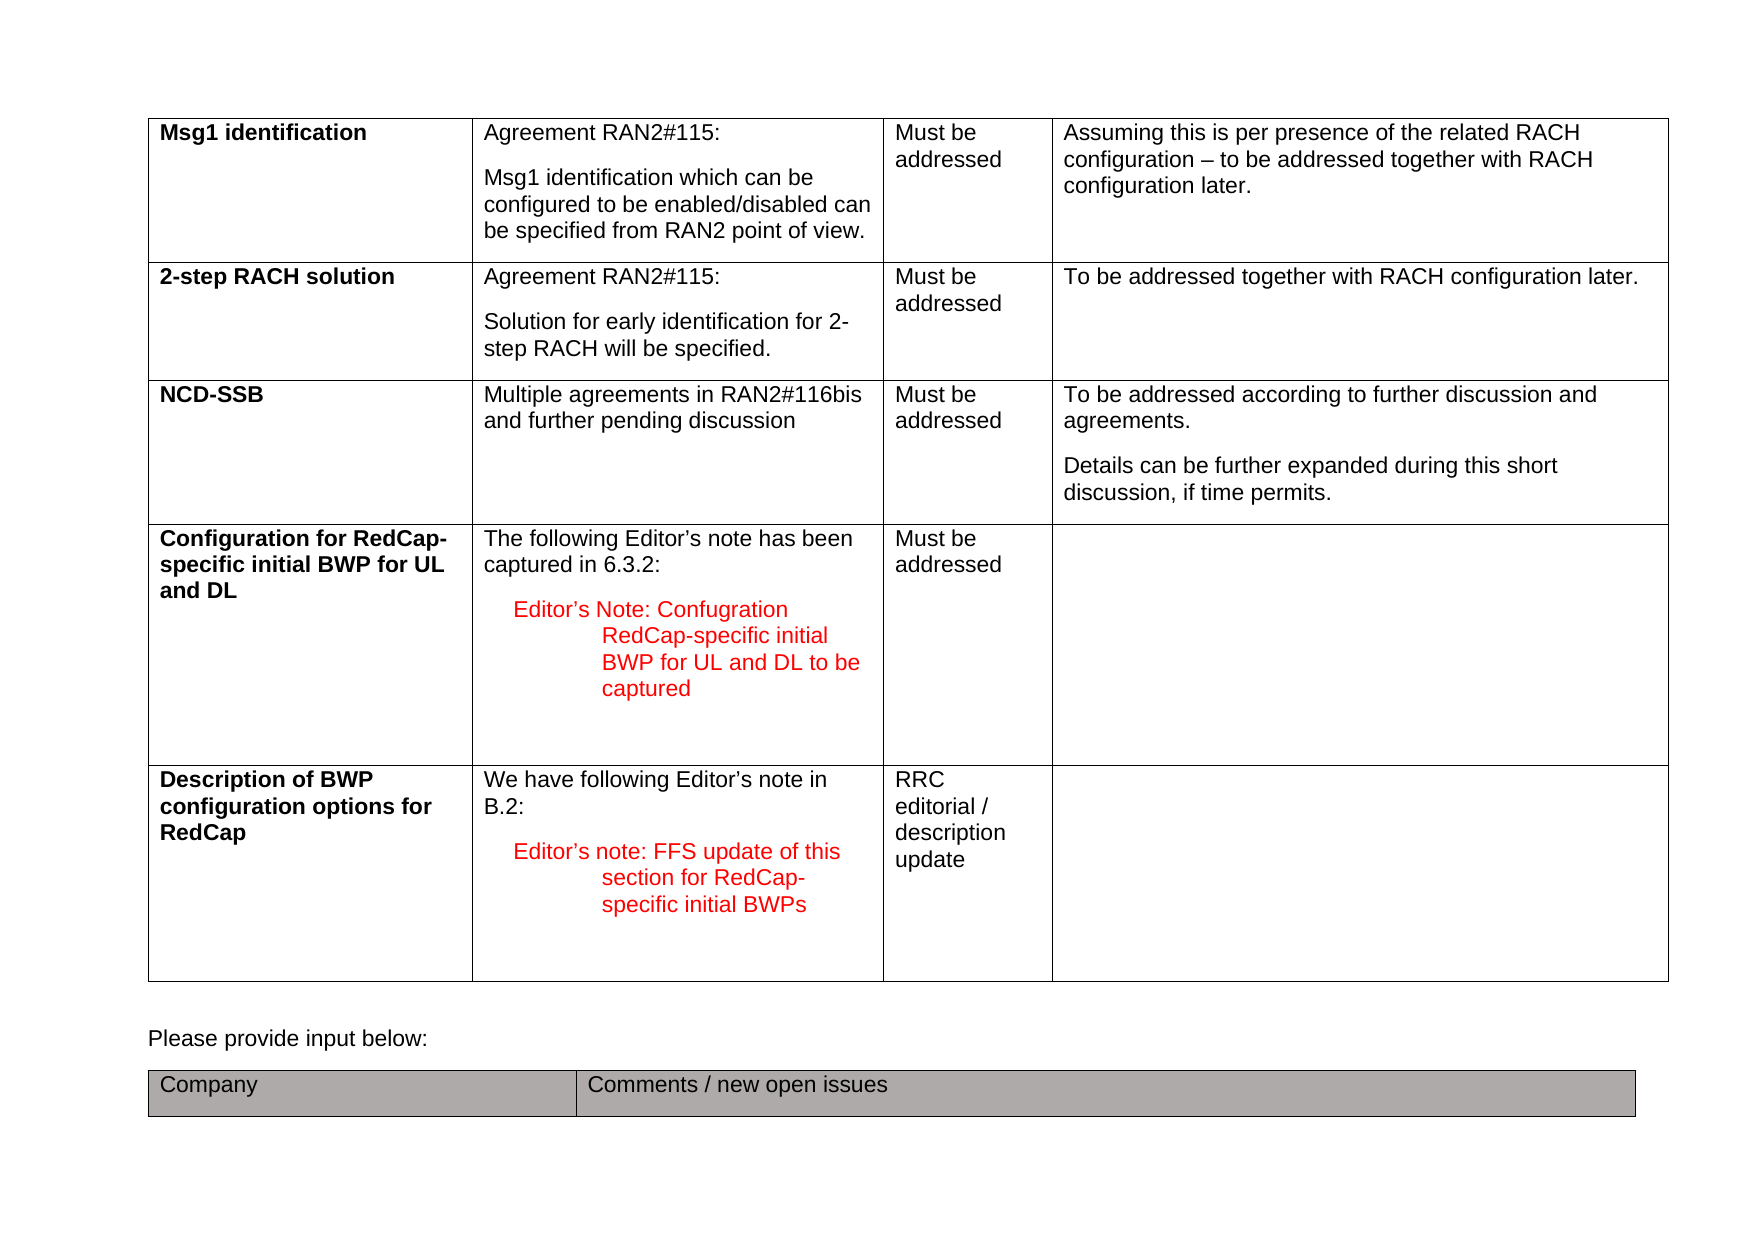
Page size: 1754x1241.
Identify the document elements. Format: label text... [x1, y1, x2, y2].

table_cell Must be addressed [884, 119, 1052, 262]
table_cell Assuming this is per presence of the related RACH configuration – to be addressed together with RACH configuration later. [1053, 119, 1668, 262]
table_header Company [149, 1071, 576, 1116]
table_header Comments / new open issues [577, 1071, 1635, 1116]
table_cell [1053, 525, 1668, 765]
table_cell NCD-SSB [149, 381, 472, 524]
table_cell Agreement RAN2#115: Msg1 identification which can be configured to be enabled/disabled can be specified from RAN2 point of view. [473, 119, 883, 262]
table_cell Configuration for RedCap-specific initial BWP for UL and DL [149, 525, 472, 765]
table_cell We have following Editor’s note in B.2: Editor’s note: FFS update of this section for RedCap-specific initial BWPs [473, 766, 883, 981]
table_cell The following Editor’s note has been captured in 6.3.2: Editor’s Note: Confugration RedCap-specific initial BWP for UL and DL to be captured [473, 525, 883, 765]
table_cell To be addressed together with RACH configuration later. [1053, 263, 1668, 380]
table_cell RRC editorial / description update [884, 766, 1052, 981]
table_cell 2-step RACH solution [149, 263, 472, 380]
table_cell Multiple agreements in RAN2#116bis and further pending discussion [473, 381, 883, 524]
table_cell [1053, 766, 1668, 981]
table_cell Description of BWP configuration options for RedCap [149, 766, 472, 981]
table_cell Must be addressed [884, 263, 1052, 380]
table_cell Agreement RAN2#115: Solution for early identification for 2-step RACH will be specified. [473, 263, 883, 380]
table_cell Must be addressed [884, 381, 1052, 524]
table_cell Msg1 identification [149, 119, 472, 262]
table_cell Must be addressed [884, 525, 1052, 765]
table_cell To be addressed according to further discussion and agreements. Details can be further expanded during this short discussion, if time permits. [1053, 381, 1668, 524]
text Please provide input below: [148, 1025, 1636, 1051]
